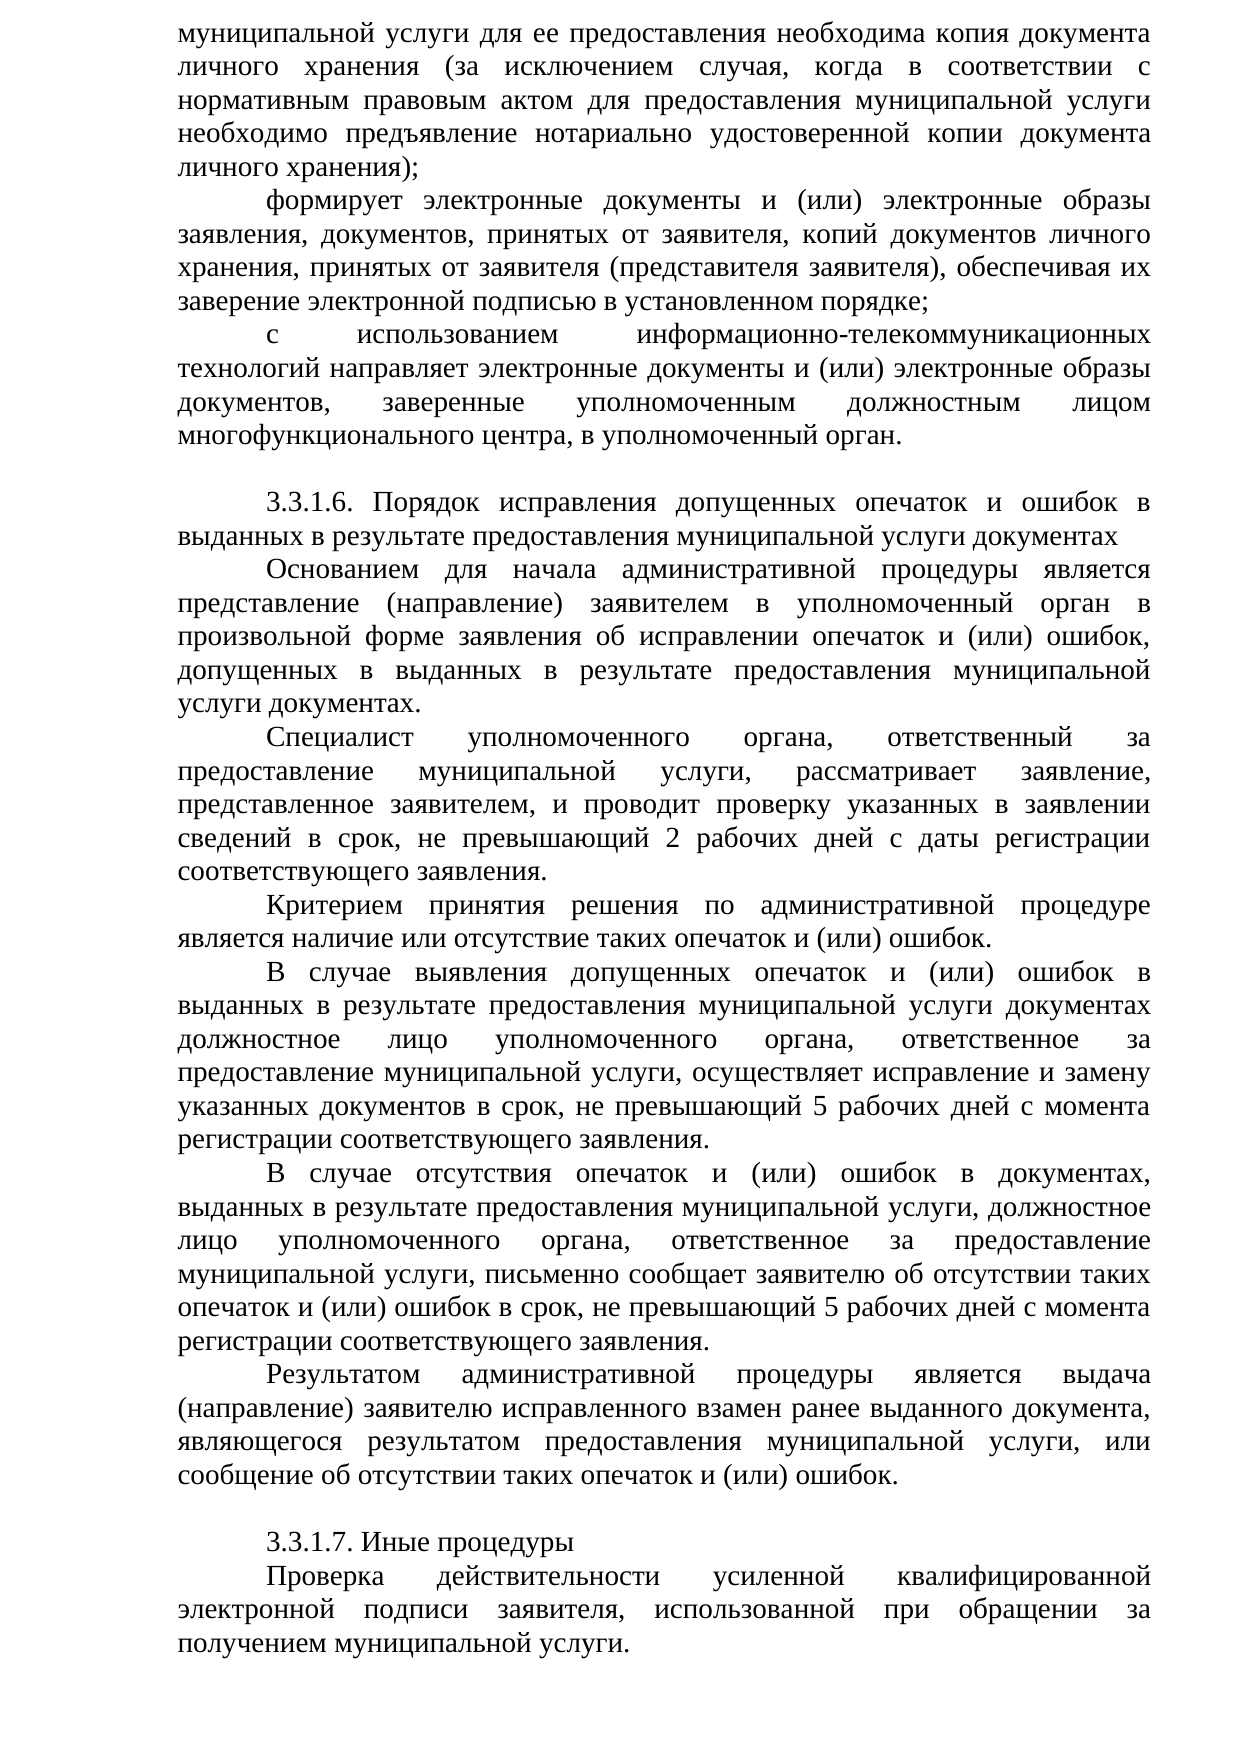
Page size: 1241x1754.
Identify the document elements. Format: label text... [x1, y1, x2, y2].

text Критерием принятия решения по административной процедуре является наличие или отсутствие таких опечаток и (или) ошибок. [177, 887, 1152, 954]
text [177, 15, 1152, 182]
text 3.3.1.6. Порядок исправления допущенных опечаток и ошибок в выданных в результате предоставления муниципальной услуги документах [177, 484, 1152, 551]
text 3.3.1.7. Иные процедуры [177, 1524, 1152, 1558]
text В случае отсутствия опечаток и (или) ошибок в документах, выданных в результате предоставления муниципальной услуги, должностное лицо уполномоченного органа, ответственное за предоставление муниципальной услуги, письменно сообщает заявителю об отсутствии таких опечаток и (или) ошибок в срок, не превышающий 5 рабочих дней с момента регистрации соответствующего заявления. [177, 1155, 1152, 1356]
text формирует электронные документы и (или) электронные образы заявления, документов, принятых от заявителя, копий документов личного хранения, принятых от заявителя (представителя заявителя), обеспечивая их заверение электронной подписью в установленном порядке; [177, 182, 1152, 317]
text Основанием для начала административной процедуры является представление (направление) заявителем в уполномоченный орган в произвольной форме заявления об исправлении опечаток и (или) ошибок, допущенных в выданных в результате предоставления муниципальной услуги документах. [177, 551, 1152, 719]
text Специалист уполномоченного органа, ответственный за предоставление муниципальной услуги, рассматривает заявление, представленное заявителем, и проводит проверку указанных в заявлении сведений в срок, не превышающий 2 рабочих дней с даты регистрации соответствующего заявления. [177, 719, 1152, 887]
text В случае выявления допущенных опечаток и (или) ошибок в выданных в результате предоставления муниципальной услуги документах должностное лицо уполномоченного органа, ответственное за предоставление муниципальной услуги, осуществляет исправление и замену указанных документов в срок, не превышающий 5 рабочих дней с момента регистрации соответствующего заявления. [177, 954, 1152, 1155]
text Проверка действительности усиленной квалифицированной электронной подписи заявителя, использованной при обращении за получением муниципальной услуги. [177, 1558, 1152, 1658]
text Результатом административной процедуры является выдача (направление) заявителю исправленного взамен ранее выданного документа, являющегося результатом предоставления муниципальной услуги, или сообщение об отсутствии таких опечаток и (или) ошибок. [177, 1356, 1152, 1491]
text с использованием информационно-телекоммуникационных технологий направляет электронные документы и (или) электронные образы документов, заверенные уполномоченным должностным лицом многофункционального центра, в уполномоченный орган. [177, 317, 1152, 451]
